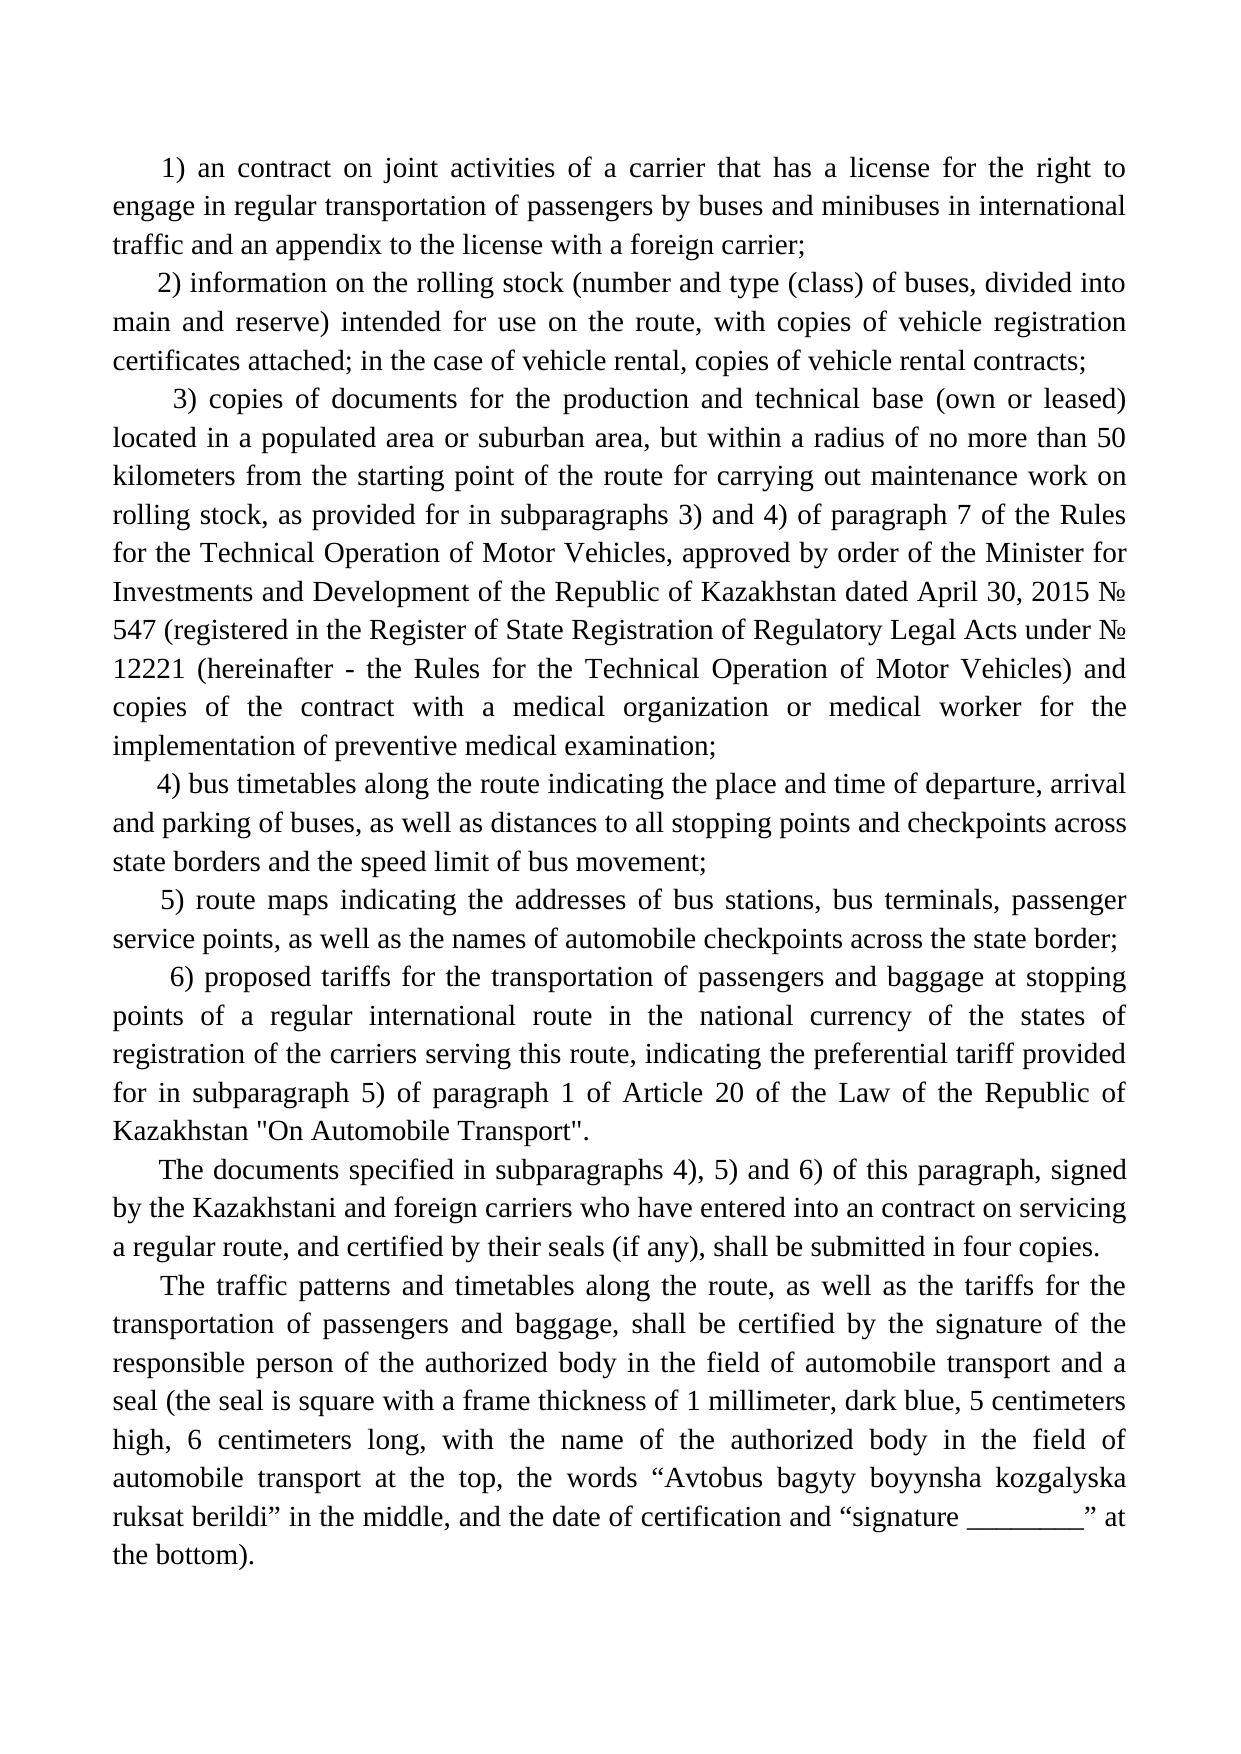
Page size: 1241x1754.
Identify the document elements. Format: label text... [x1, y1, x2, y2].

text 1) an contract on joint activities of a carrier that has a license for the right to engage in regular transportation of passengers by buses and minibuses in international traffic and an appendix to the license with a foreign carrier; [112, 150, 1128, 261]
text 5) route maps indicating the addresses of bus stations, bus terminals, passenger service points, as well as the names of automobile checkpoints across the state border; [112, 882, 1128, 954]
text 2) information on the rolling stock (number and type (class) of buses, divided into main and reserve) intended for use on the route, with copies of vehicle registration certificates attached; in the case of vehicle rental, copies of vehicle rental contracts; [112, 266, 1128, 376]
text 4) bus timetables along the route indicating the place and time of departure, arrival and parking of buses, as well as distances to all stopping points and checkpoints across state borders and the speed limit of bus movement; [112, 767, 1128, 877]
text The traffic patterns and timetables along the route, as well as the tariffs for the transportation of passengers and baggage, shall be certified by the signature of the responsible person of the authorized body in the field of automobile transport and a seal (the seal is square with a frame thickness of 1 millimeter, dark blue, 5 centimeters high, 6 centimeters long, with the name of the authorized body in the field of automobile transport at the top, the words “Avtobus bagyty boyynsha kozgalyska ruksat berildi” in the middle, and the date of certification and “signature ________” at the bottom). [112, 1268, 1128, 1571]
text The documents specified in subparagraphs 4), 5) and 6) of this paragraph, signed by the Kazakhstani and foreign carriers who have entered into an contract on servicing a regular route, and certified by their seals (if any), shall be submitted in four copies. [112, 1152, 1128, 1263]
text 6) proposed tariffs for the transportation of passengers and baggage at stopping points of a regular international route in the national currency of the states of registration of the carriers serving this route, indicating the preferential tariff provided for in subparagraph 5) of paragraph 1 of Article 20 of the Law of the Republic of Kazakhstan "On Automobile Transport". [112, 959, 1128, 1147]
text 3) copies of documents for the production and technical base (own or leased) located in a populated area or suburban area, but within a radius of no more than 50 kilometers from the starting point of the route for carrying out maintenance work on rolling stock, as provided for in subparagraphs 3) and 4) of paragraph 7 of the Rules for the Technical Operation of Motor Vehicles, approved by order of the Minister for Investments and Development of the Republic of Kazakhstan dated April 30, 2015 № 547 (registered in the Register of State Registration of Regulatory Legal Acts under № 12221 (hereinafter - the Rules for the Technical Operation of Motor Vehicles) and copies of the contract with a medical organization or medical worker for the implementation of preventive medical examination; [112, 381, 1128, 762]
